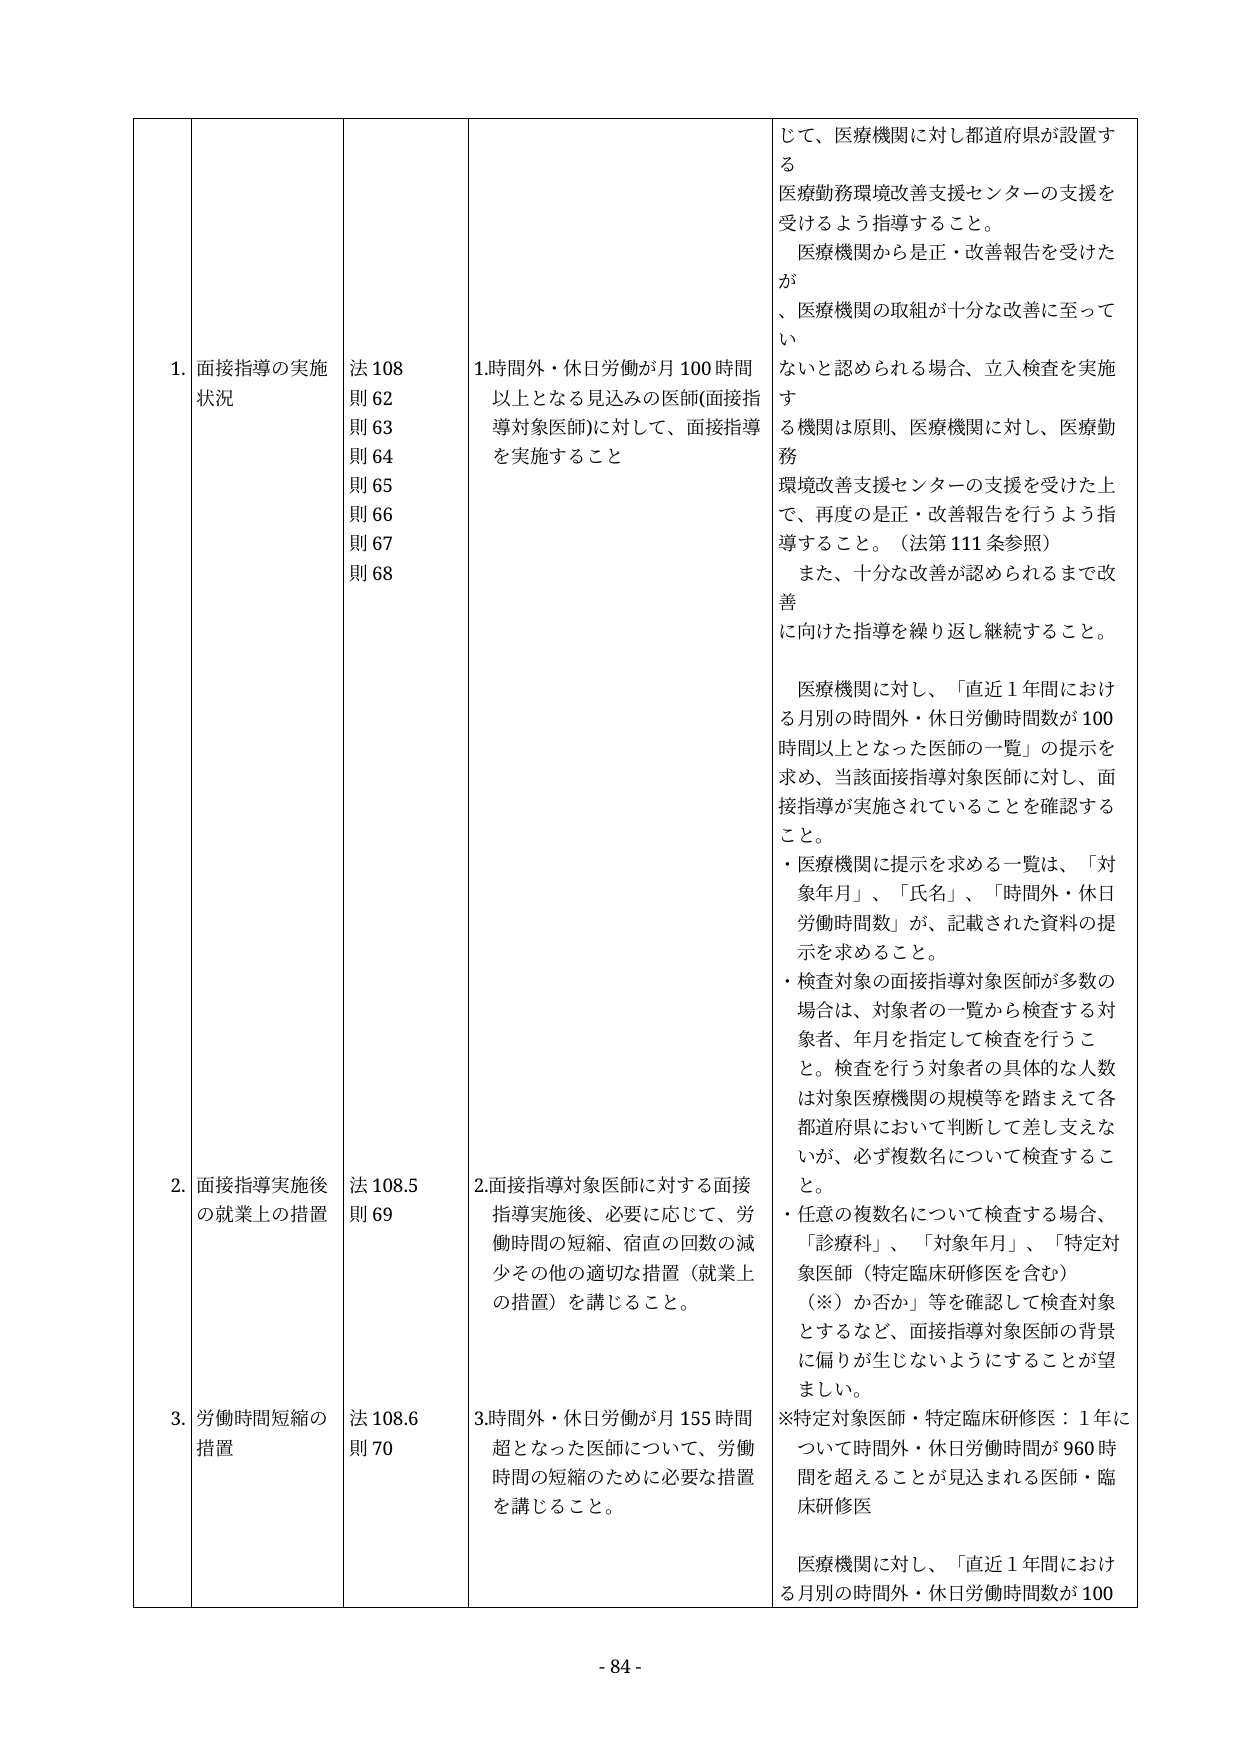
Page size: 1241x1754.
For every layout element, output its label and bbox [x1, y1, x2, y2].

table_cell [134, 119, 191, 1607]
table_cell [344, 119, 468, 1607]
table_cell [773, 119, 1137, 1607]
table_cell [192, 119, 343, 1607]
table_cell [469, 119, 772, 1607]
